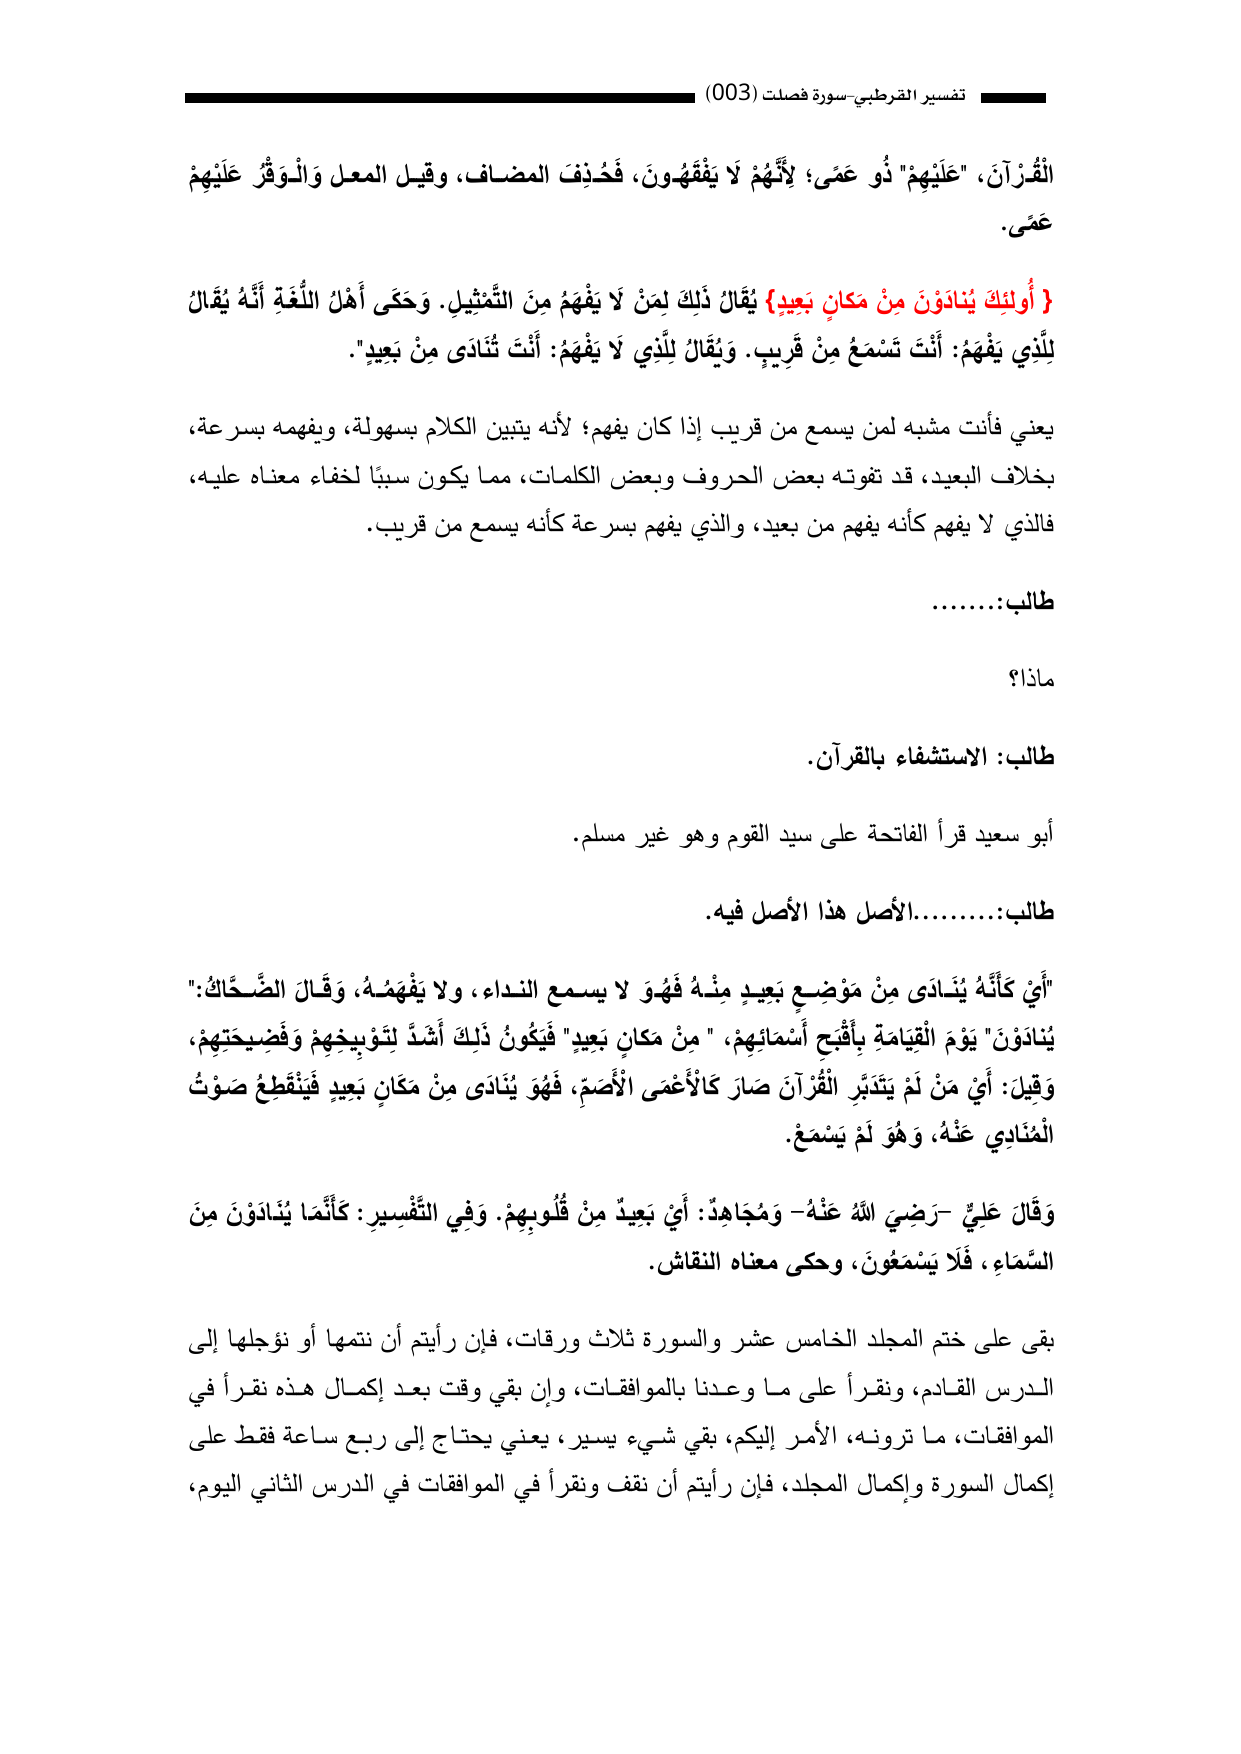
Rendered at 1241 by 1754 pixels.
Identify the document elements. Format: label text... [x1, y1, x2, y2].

text "أَيْ كَأَنَّهُ يُنَادَى مِنْ مَوْضِعٍ بَعِيدٍ مِنْهُ فَهُوَ لا يسمع النداء، ولا يَفْهَمُهُ، وَقَالَ الضَّحَّاكُ:" يُنادَوْنَ" يَوْمَ الْقِيَامَةِ بِأَقْبَحِ أَسْمَائِهِمْ، " مِنْ مَكانٍ بَعِيدٍ" فَيَكُونُ ذَلِكَ أَشَدَّ لِتَوْبِيخِهِمْ وَفَضِيحَتِهِمْ، وَقِيلَ: أَيْ مَنْ لَمْ يَتَدَبَّرِ الْقُرْآنَ صَارَ كَالْأَعْمَى الْأَصَمِّ، فَهُوَ يُنَادَى مِنْ مَكَانٍ بَعِيدٍ فَيَنْقَطِعُ صَوْتُ الْمُنَادِي عَنْهُ، وَهُوَ لَمْ يَسْمَعْ. [187, 965, 1053, 1159]
text ماذا؟ [187, 654, 1053, 703]
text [187, 1314, 1053, 1508]
text طالب:.........الأصل هذا الأصل فيه. [187, 887, 1053, 936]
text يعني فأنت مشبه لمن يسمع من قريب إذا كان يفهم؛ لأنه يتبين الكلام بسهولة، ويفهمه بسرعة، بخلاف البعيد، قد تفوته بعض الحروف وبعض الكلمات، مما يكون سببًا لخفاء معناه عليه، فالذي لا يفهم كأنه يفهم من بعيد، والذي يفهم بسرعة كأنه يسمع من قريب. [187, 402, 1053, 547]
text طالب:....... [187, 577, 1053, 625]
text وَقَالَ عَلِيٌّ -رَضِيَ اللَّهُ عَنْهُ- وَمُجَاهِدٌ: أَيْ بَعِيدٌ مِنْ قُلُوبِهِمْ. وَفِي التَّفْسِيرِ: كَأَنَّمَا يُنَادَوْنَ مِنَ السَّمَاءِ، فَلَا يَسْمَعُونَ، وحكى معناه النقاش. [187, 1188, 1053, 1285]
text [187, 150, 1053, 247]
text { أُولئِكَ يُنادَوْنَ مِنْ مَكانٍ بَعِيدٍ} يُقَالُ ذَلِكَ لِمَنْ لَا يَفْهَمُ مِنَ التَّمْثِيلِ. وَحَكَى أَهْلُ اللُّغَةِ أَنَّهُ يُقَالُ لِلَّذِي يَفْهَمُ: أَنْتَ تَسْمَعُ مِنْ قَرِيبٍ. وَيُقَالُ لِلَّذِي لَا يَفْهَمُ: أَنْتَ تُنَادَى مِنْ بَعِيدٍ". [187, 276, 1053, 373]
text أبو سعيد قرأ الفاتحة على سيد القوم وهو غير مسلم. [187, 809, 1053, 858]
text طالب: الاستشفاء بالقرآن. [187, 732, 1053, 780]
